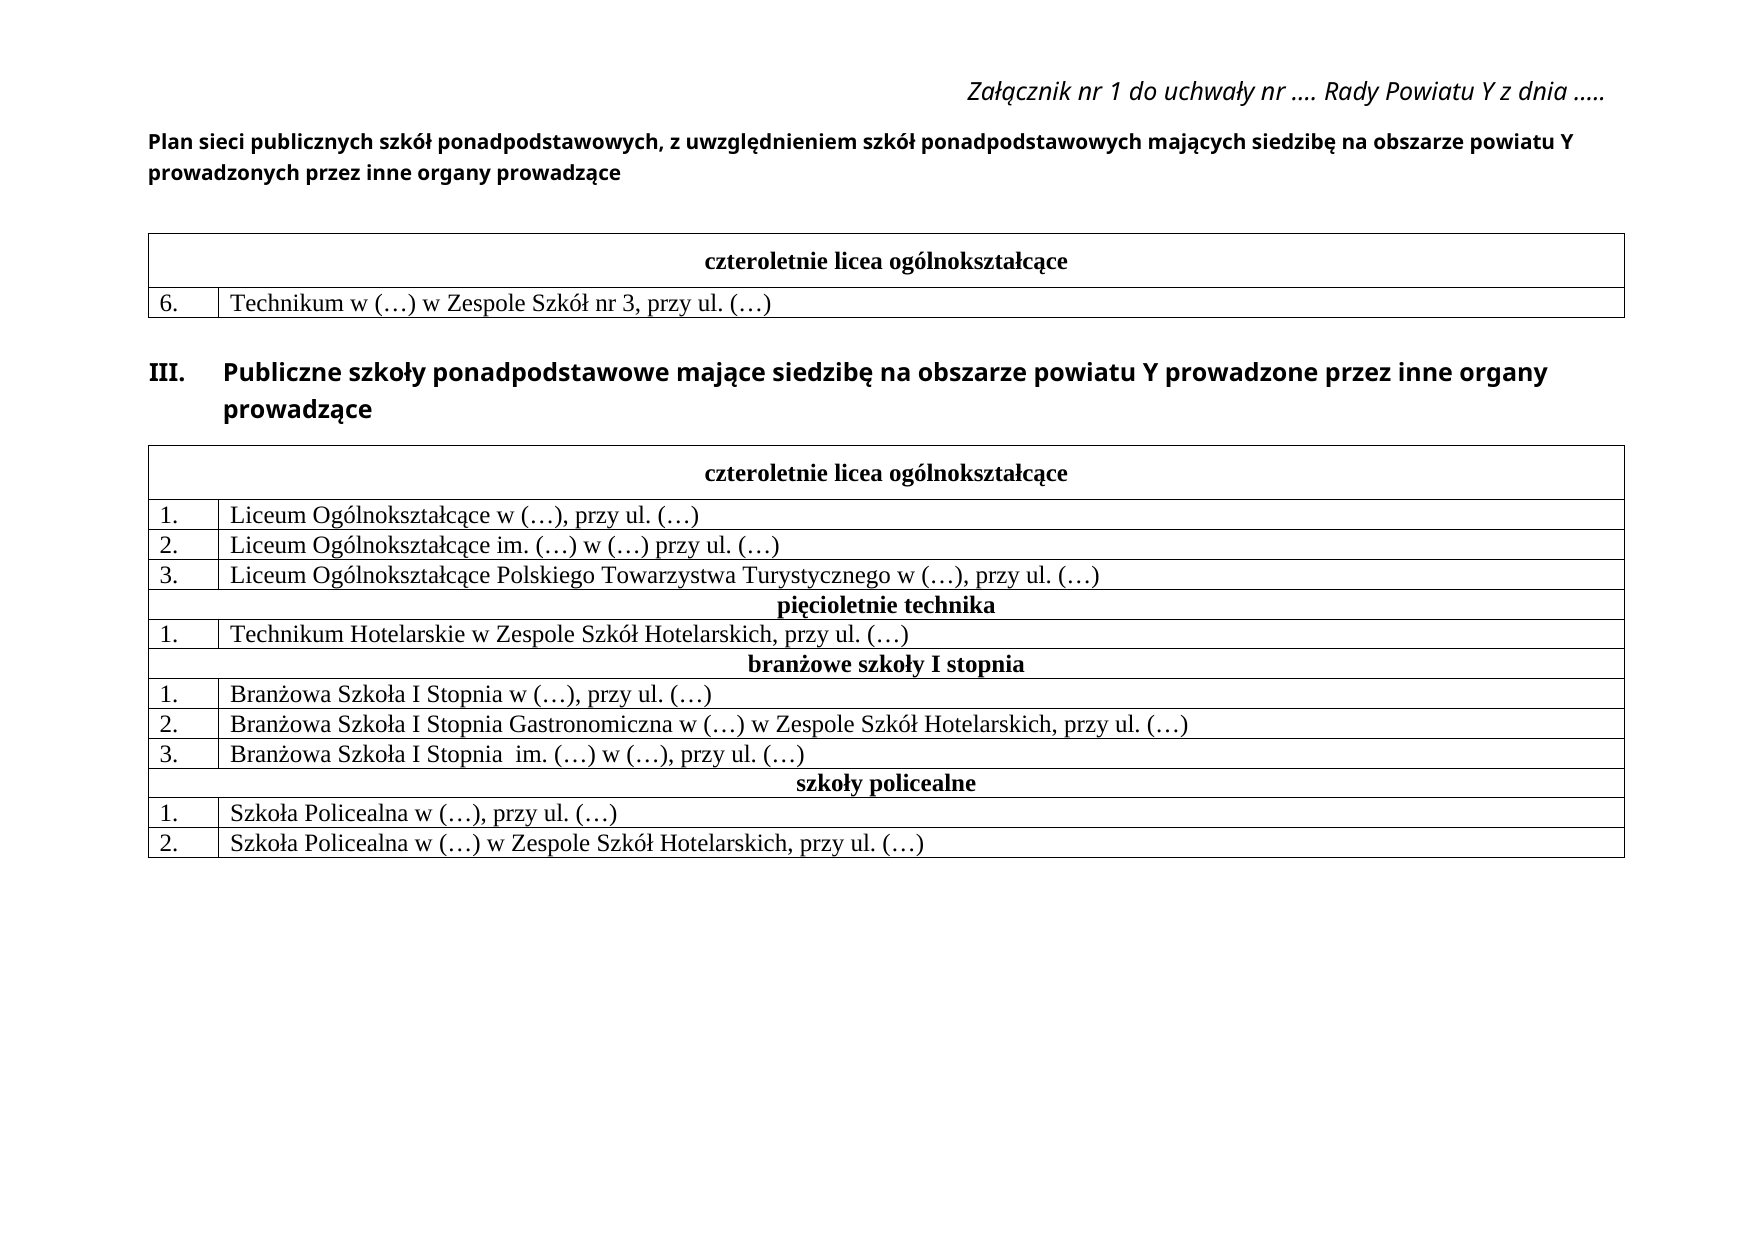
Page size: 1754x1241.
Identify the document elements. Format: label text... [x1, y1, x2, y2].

table_cell 2. [149, 530, 218, 559]
table_cell Branżowa Szkoła I Stopnia Gastronomiczna w (…) w Zespole Szkół Hotelarskich, przy ul. (…) [219, 709, 1624, 738]
table_cell 1. [149, 500, 218, 529]
table_cell pięcioletnie technika [149, 590, 1624, 618]
table_header czteroletnie licea ogólnokształcące [149, 446, 1624, 499]
table_cell 1. [149, 798, 218, 827]
table_cell Branżowa Szkoła I Stopnia im. (…) w (…), przy ul. (…) [219, 739, 1624, 767]
table_cell Liceum Ogólnokształcące Polskiego Towarzystwa Turystycznego w (…), przy ul. (…) [219, 560, 1624, 589]
table_cell branżowe szkoły I stopnia [149, 649, 1624, 678]
table_cell Liceum Ogólnokształcące im. (…) w (…) przy ul. (…) [219, 530, 1624, 559]
table_cell 6. [149, 288, 218, 317]
table_header czteroletnie licea ogólnokształcące [149, 234, 1624, 287]
list Publiczne szkoły ponadpodstawowe mające siedzibę na obszarze powiatu Y prowadzone przez inne organy prowadzące [185, 355, 1606, 426]
table_cell 3. [149, 560, 218, 589]
table_cell 2. [149, 828, 218, 857]
table_cell Liceum Ogólnokształcące w (…), przy ul. (…) [219, 500, 1624, 529]
table_cell 3. [149, 739, 218, 767]
table_cell 1. [149, 620, 218, 648]
table_cell Technikum w (…) w Zespole Szkół nr 3, przy ul. (…) [219, 288, 1624, 317]
table_cell Branżowa Szkoła I Stopnia w (…), przy ul. (…) [219, 679, 1624, 708]
table_cell Szkoła Policealna w (…) w Zespole Szkół Hotelarskich, przy ul. (…) [219, 828, 1624, 857]
table_cell 2. [149, 709, 218, 738]
table_cell Technikum Hotelarskie w Zespole Szkół Hotelarskich, przy ul. (…) [219, 620, 1624, 648]
table_cell 1. [149, 679, 218, 708]
table_cell szkoły policealne [149, 769, 1624, 797]
table_cell Szkoła Policealna w (…), przy ul. (…) [219, 798, 1624, 827]
